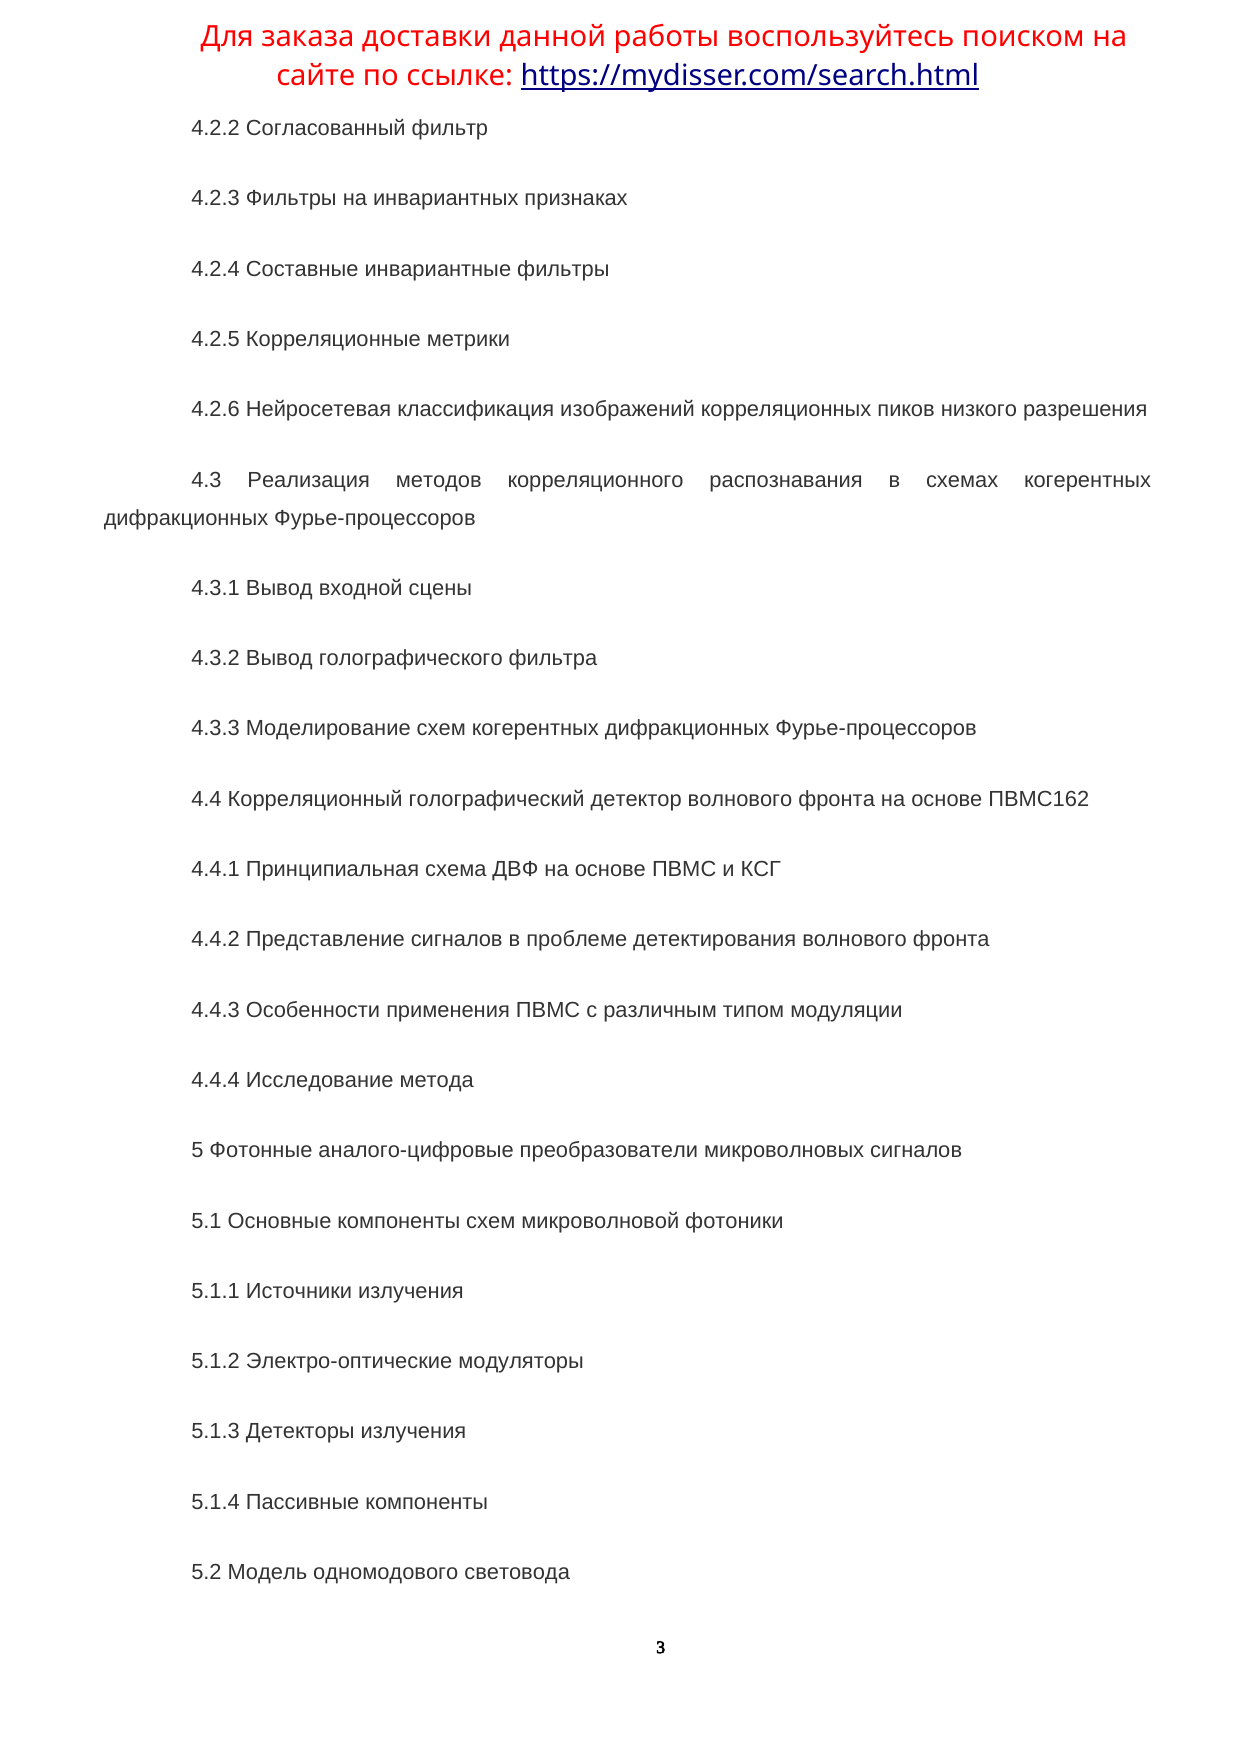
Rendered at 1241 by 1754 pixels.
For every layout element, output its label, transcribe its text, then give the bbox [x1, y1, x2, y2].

text 4.2.2 Согласованный фильтр [103, 115, 1152, 140]
text 4.2.5 Корреляционные метрики [103, 326, 1152, 351]
text 4.4.3 Особенности применения ПВМС с различным типом модуляции [103, 997, 1152, 1022]
text 4.3.2 Вывод голографического фильтра [103, 645, 1152, 670]
text 5 Фотонные аналого-цифровые преобразователи микроволновых сигналов [103, 1137, 1152, 1162]
text 4.3 Реализация методов корреляционного распознавания в схемах когерентных дифракционных Фурье-процессоров [103, 467, 1152, 529]
text 5.1.3 Детекторы излучения [103, 1418, 1152, 1444]
text 4.2.6 Нейросетевая классификация изображений корреляционных пиков низкого разрешения [103, 396, 1152, 421]
text 5.1.2 Электро-оптические модуляторы [103, 1348, 1152, 1373]
text 4.4.4 Исследование метода [103, 1067, 1152, 1092]
text 5.2 Модель одномодового световода [103, 1559, 1152, 1584]
text 5.1.4 Пассивные компоненты [103, 1489, 1152, 1514]
text 4.2.3 Фильтры на инвариантных признаках [103, 185, 1152, 211]
text 5.1.1 Источники излучения [103, 1278, 1152, 1303]
text 4.3.3 Моделирование схем когерентных дифракционных Фурье-процессоров [103, 715, 1152, 741]
text 4.4.1 Принципиальная схема ДВФ на основе ПВМС и КСГ [103, 856, 1152, 881]
text 4.3.1 Вывод входной сцены [103, 575, 1152, 600]
text 5.1 Основные компоненты схем микроволновой фотоники [103, 1207, 1152, 1233]
text 4.4.2 Представление сигналов в проблеме детектирования волнового фронта [103, 926, 1152, 951]
text 4.2.4 Составные инвариантные фильтры [103, 256, 1152, 281]
text 4.4 Корреляционный голографический детектор волнового фронта на основе ПВМС162 [103, 786, 1152, 811]
